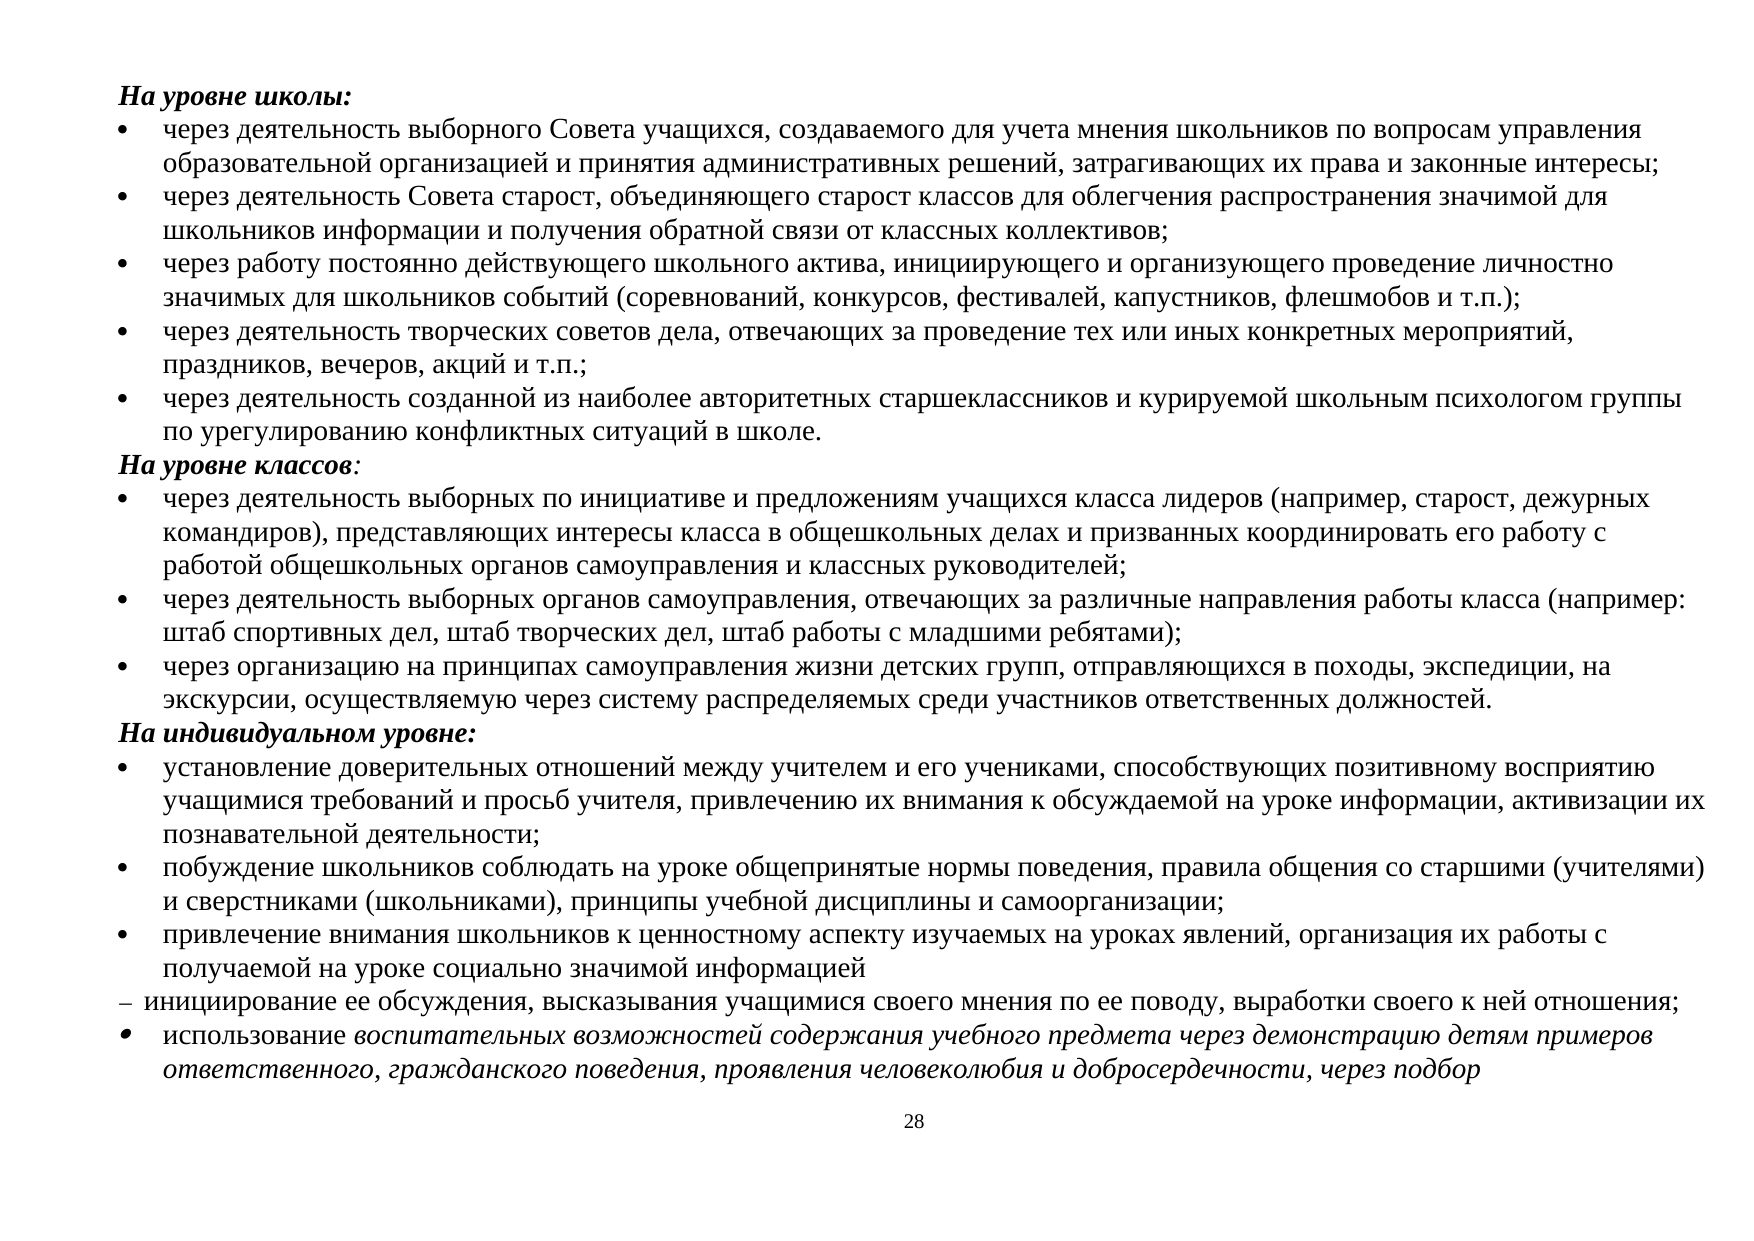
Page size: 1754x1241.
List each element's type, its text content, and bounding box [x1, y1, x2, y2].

list через деятельность творческих советов дела, отвечающих за проведение тех или иных конкретных мероприятий, праздников, вечеров, акций и т.п.; [118, 313, 1709, 380]
list через деятельность выборного Совета учащихся, создаваемого для учета мнения школьников по вопросам управления образовательной организацией и принятия административных решений, затрагивающих их права и законные интересы; [118, 111, 1709, 178]
text На уровне классов: [118, 447, 1709, 480]
list через организацию на принципах самоуправления жизни детских групп, отправляющихся в походы, экспедиции, на экскурсии, осуществляемую через систему распределяемых среди участников ответственных должностей. [118, 648, 1709, 715]
list через деятельность созданной из наиболее авторитетных старшеклассников и курируемой школьным психологом группы по урегулированию конфликтных ситуаций в школе. [118, 380, 1709, 447]
list привлечение внимания школьников к ценностному аспекту изучаемых на уроках явлений, организация их работы с получаемой на уроке социально значимой информацией [118, 916, 1709, 983]
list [118, 1017, 1709, 1084]
text На индивидуальном уровне: [118, 715, 1709, 749]
list установление доверительных отношений между учителем и его учениками, способствующих позитивному восприятию учащимися требований и просьб учителя, привлечению их внимания к обсуждаемой на уроке информации, активизации их познавательной деятельности; [118, 749, 1709, 849]
list через работу постоянно действующего школьного актива, инициирующего и организующего проведение личностно значимых для школьников событий (соревнований, конкурсов, фестивалей, капустников, флешмобов и т.п.); [118, 246, 1709, 313]
list через деятельность выборных по инициативе и предложениям учащихся класса лидеров (например, старост, дежурных командиров), представляющих интересы класса в общешкольных делах и призванных координировать его работу с работой общешкольных органов самоуправления и классных руководителей; [118, 480, 1709, 581]
text На уровне школы: [118, 78, 1709, 111]
list побуждение школьников соблюдать на уроке общепринятые нормы поведения, правила общения со старшими (учителями) и сверстниками (школьниками), принципы учебной дисциплины и самоорганизации; [118, 849, 1709, 916]
list инициирование ее обсуждения, высказывания учащимися своего мнения по ее поводу, выработки своего к ней отношения; [119, 983, 1709, 1017]
list через деятельность Совета старост, объединяющего старост классов для облегчения распространения значимой для школьников информации и получения обратной связи от классных коллективов; [118, 178, 1709, 246]
list через деятельность выборных органов самоуправления, отвечающих за различные направления работы класса (например: штаб спортивных дел, штаб творческих дел, штаб работы с младшими ребятами); [118, 581, 1709, 648]
